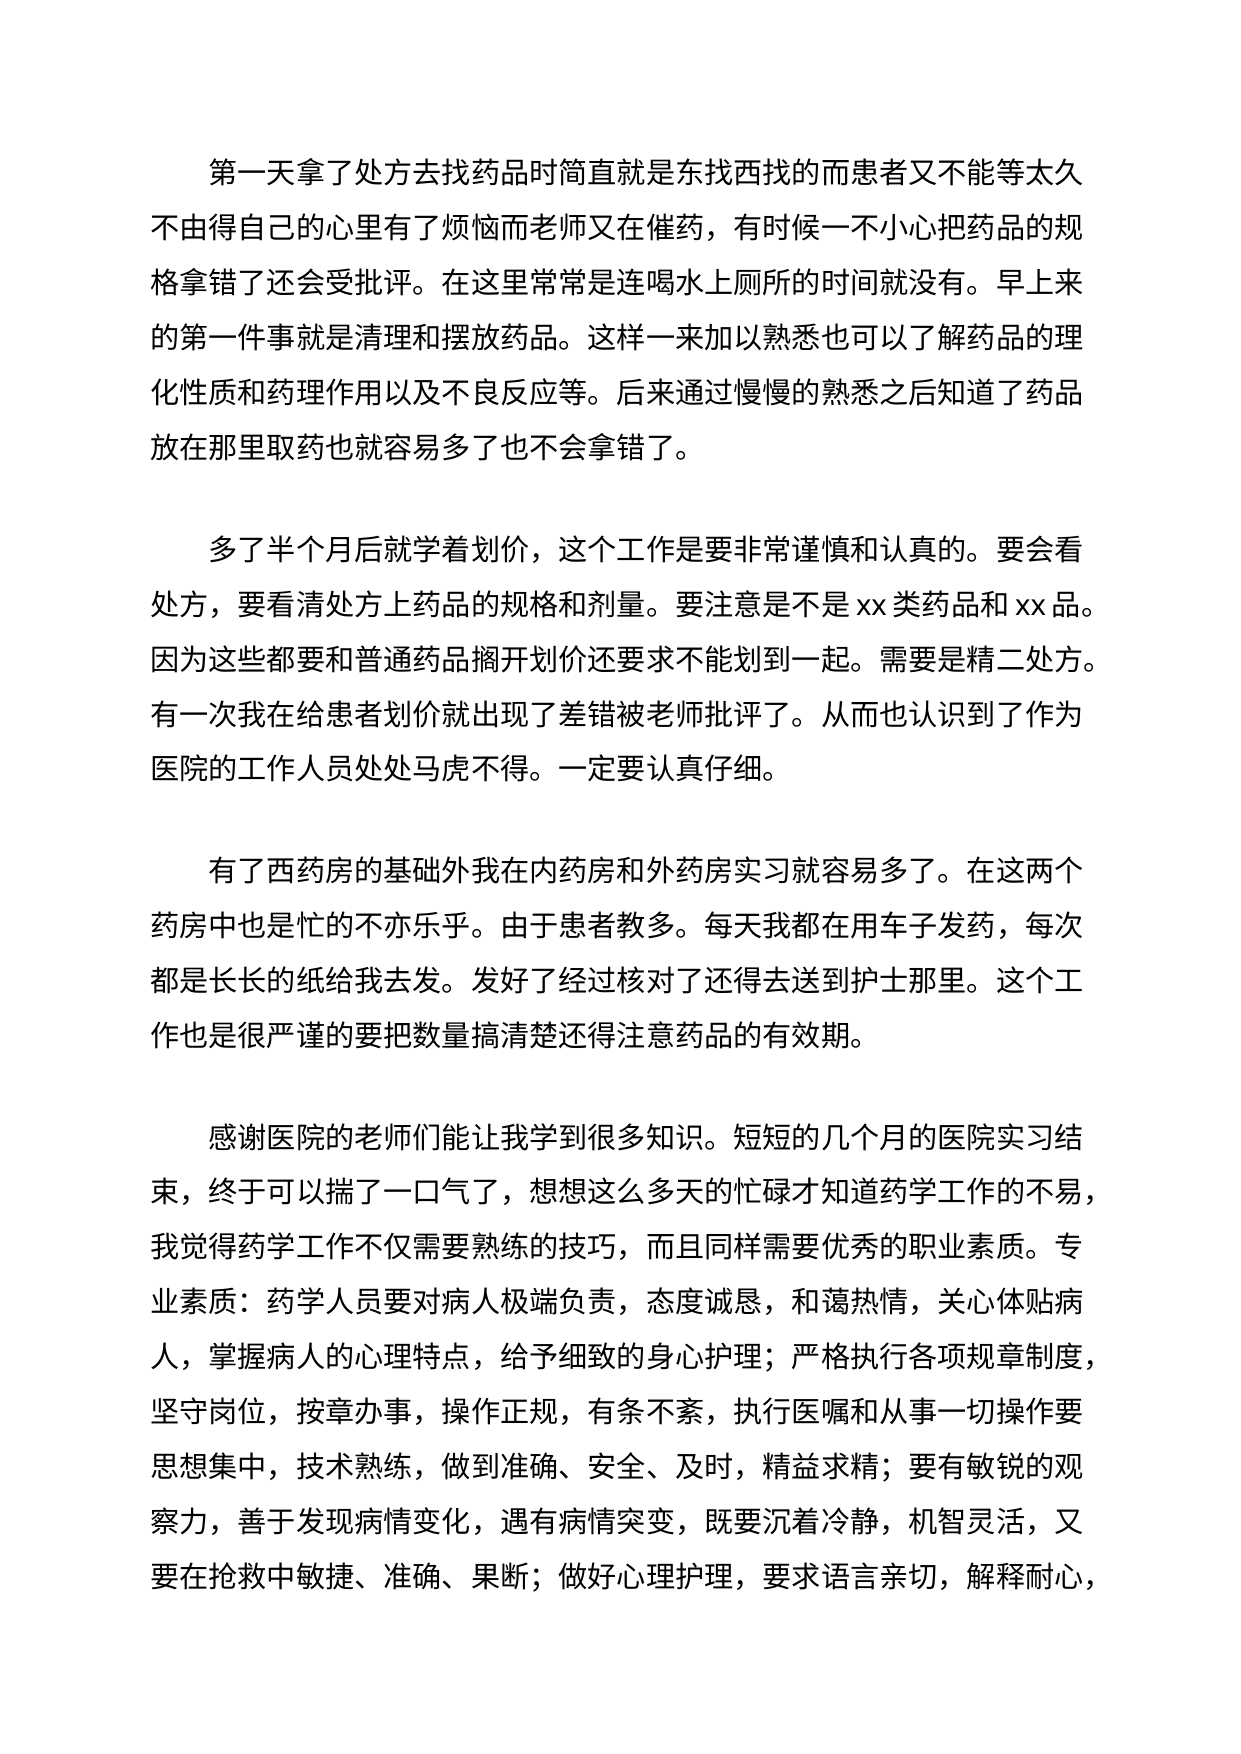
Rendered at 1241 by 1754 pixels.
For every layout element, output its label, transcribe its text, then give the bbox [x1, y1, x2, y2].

text 有了西药房的基础外我在内药房和外药房实习就容易多了。在这两个药房中也是忙的不亦乐乎。由于患者教多。每天我都在用车子发药，每次都是长长的纸给我去发。发好了经过核对了还得去送到护士那里。这个工作也是很严谨的要把数量搞清楚还得注意药品的有效期。 [150, 848, 1090, 1055]
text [150, 1114, 1090, 1596]
text 多了半个月后就学着划价，这个工作是要非常谨慎和认真的。要会看处方，要看清处方上药品的规格和剂量。要注意是不是xx类药品和xx品。因为这些都要和普通药品搁开划价还要求不能划到一起。需要是精二处方。有一次我在给患者划价就出现了差错被老师批评了。从而也认识到了作为医院的工作人员处处马虎不得。一定要认真仔细。 [150, 526, 1090, 788]
text 第一天拿了处方去找药品时简直就是东找西找的而患者又不能等太久不由得自己的心里有了烦恼而老师又在催药，有时候一不小心把药品的规格拿错了还会受批评。在这里常常是连喝水上厕所的时间就没有。早上来的第一件事就是清理和摆放药品。这样一来加以熟悉也可以了解药品的理化性质和药理作用以及不良反应等。后来通过慢慢的熟悉之后知道了药品放在那里取药也就容易多了也不会拿错了。 [150, 150, 1090, 467]
